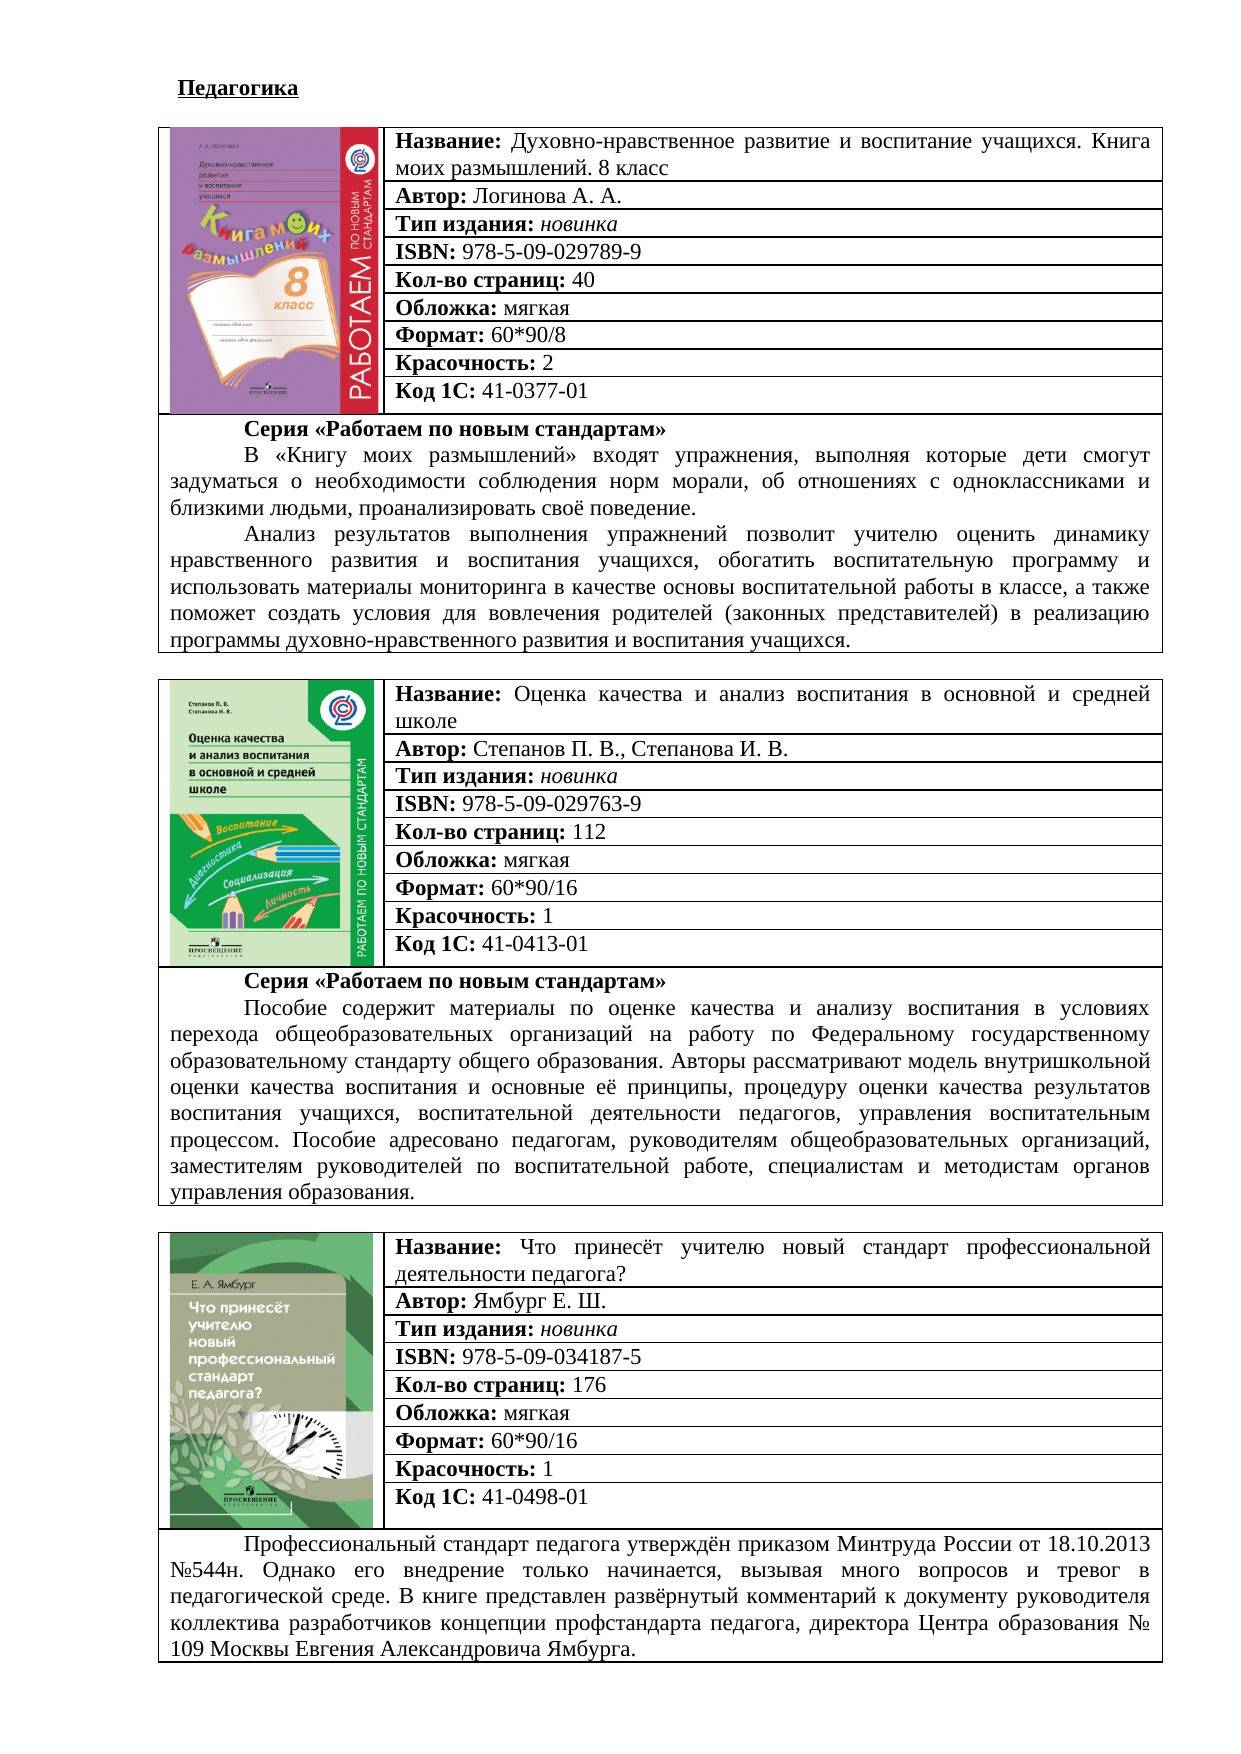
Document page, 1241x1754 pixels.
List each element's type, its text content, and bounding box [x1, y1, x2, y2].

table_cell Формат: 60*90/16 [385, 874, 1162, 901]
table_cell Серия «Работаем по новым стандартам» В «Книгу моих размышлений» входят упражнения, выполняя которые дети смогут задуматься о необходимости соблюдения норм морали, об отношениях с одноклассниками и близкими людьми, проанализировать своё поведение. Анализ результатов выполнения упражнений позволит учителю оценить динамику нравственного развития и воспитания учащихся, обогатить воспитательную программу и использовать материалы мониторинга в качестве основы воспитательной работы в классе, а также поможет создать условия для вовлечения родителей (законных представителей) в реализацию программы духовно-нравственного развития и воспитания учащихся. [159, 415, 1162, 652]
table_cell Код 1С: 41-0377-01 [385, 377, 1162, 413]
table_cell Автор: Степанов П. В., Степанова И. В. [385, 735, 1162, 761]
table_header [159, 128, 169, 413]
picture [169, 127, 379, 414]
table_cell Обложка: мягкая [385, 294, 1162, 320]
table_cell ISBN: 978-5-09-029763-9 [385, 791, 1162, 817]
text Педагогика [177, 74, 1152, 100]
table_cell Код 1С: 41-0413-01 [385, 930, 1162, 966]
table_header Название: Духовно-нравственное развитие и воспитание учащихся. Книга моих размышлений. 8 класс [385, 128, 1162, 180]
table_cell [159, 1530, 1162, 1661]
table_cell Кол-во страниц: 112 [385, 818, 1162, 845]
table_header Название: Что принесёт учителю новый стандарт профессиональной деятельности педагога? [385, 1233, 1162, 1286]
table_cell Тип издания: новинка [385, 763, 1162, 789]
table_header [375, 680, 383, 966]
table_cell ISBN: 978-5-09-034187-5 [385, 1343, 1162, 1370]
table_cell Кол-во страниц: 176 [385, 1371, 1162, 1398]
table_cell Тип издания: новинка [385, 210, 1162, 236]
table_header [379, 128, 383, 413]
table_cell Обложка: мягкая [385, 1399, 1162, 1426]
picture [169, 1233, 373, 1528]
table_cell Автор: Ямбург Е. Ш. [385, 1288, 1162, 1314]
table_cell Серия «Работаем по новым стандартам» Пособие содержит материалы по оценке качества и анализу воспитания в условиях перехода общеобразовательных организаций на работу по Федеральному государственному образовательному стандарту общего образования. Авторы рассматривают модель внутришкольной оценки качества воспитания и основные её принципы, процедуру оценки качества результатов воспитания учащихся, воспитательной деятельности педагогов, управления воспитательным процессом. Пособие адресовано педагогам, руководителям общеобразовательных организаций, заместителям руководителей по воспитательной работе, специалистам и методистам органов управления образования. [159, 968, 1162, 1205]
table_cell Обложка: мягкая [385, 846, 1162, 873]
table_cell Формат: 60*90/16 [385, 1427, 1162, 1453]
table_cell Красочность: 1 [385, 1455, 1162, 1481]
table_cell Формат: 60*90/8 [385, 322, 1162, 348]
table_cell Код 1С: 41-0498-01 [385, 1483, 1162, 1528]
table_cell Тип издания: новинка [385, 1316, 1162, 1342]
table_header Название: Оценка качества и анализ воспитания в основной и средней школе [385, 680, 1162, 733]
table_cell Автор: Логинова А. А. [385, 182, 1162, 208]
table_cell Кол-во страниц: 40 [385, 266, 1162, 292]
table_header [159, 680, 169, 966]
table_cell Красочность: 2 [385, 350, 1162, 376]
table_header [373, 1233, 383, 1528]
table_header [159, 1233, 169, 1528]
picture [169, 680, 375, 966]
table_cell ISBN: 978-5-09-029789-9 [385, 238, 1162, 264]
table_cell Красочность: 1 [385, 902, 1162, 928]
